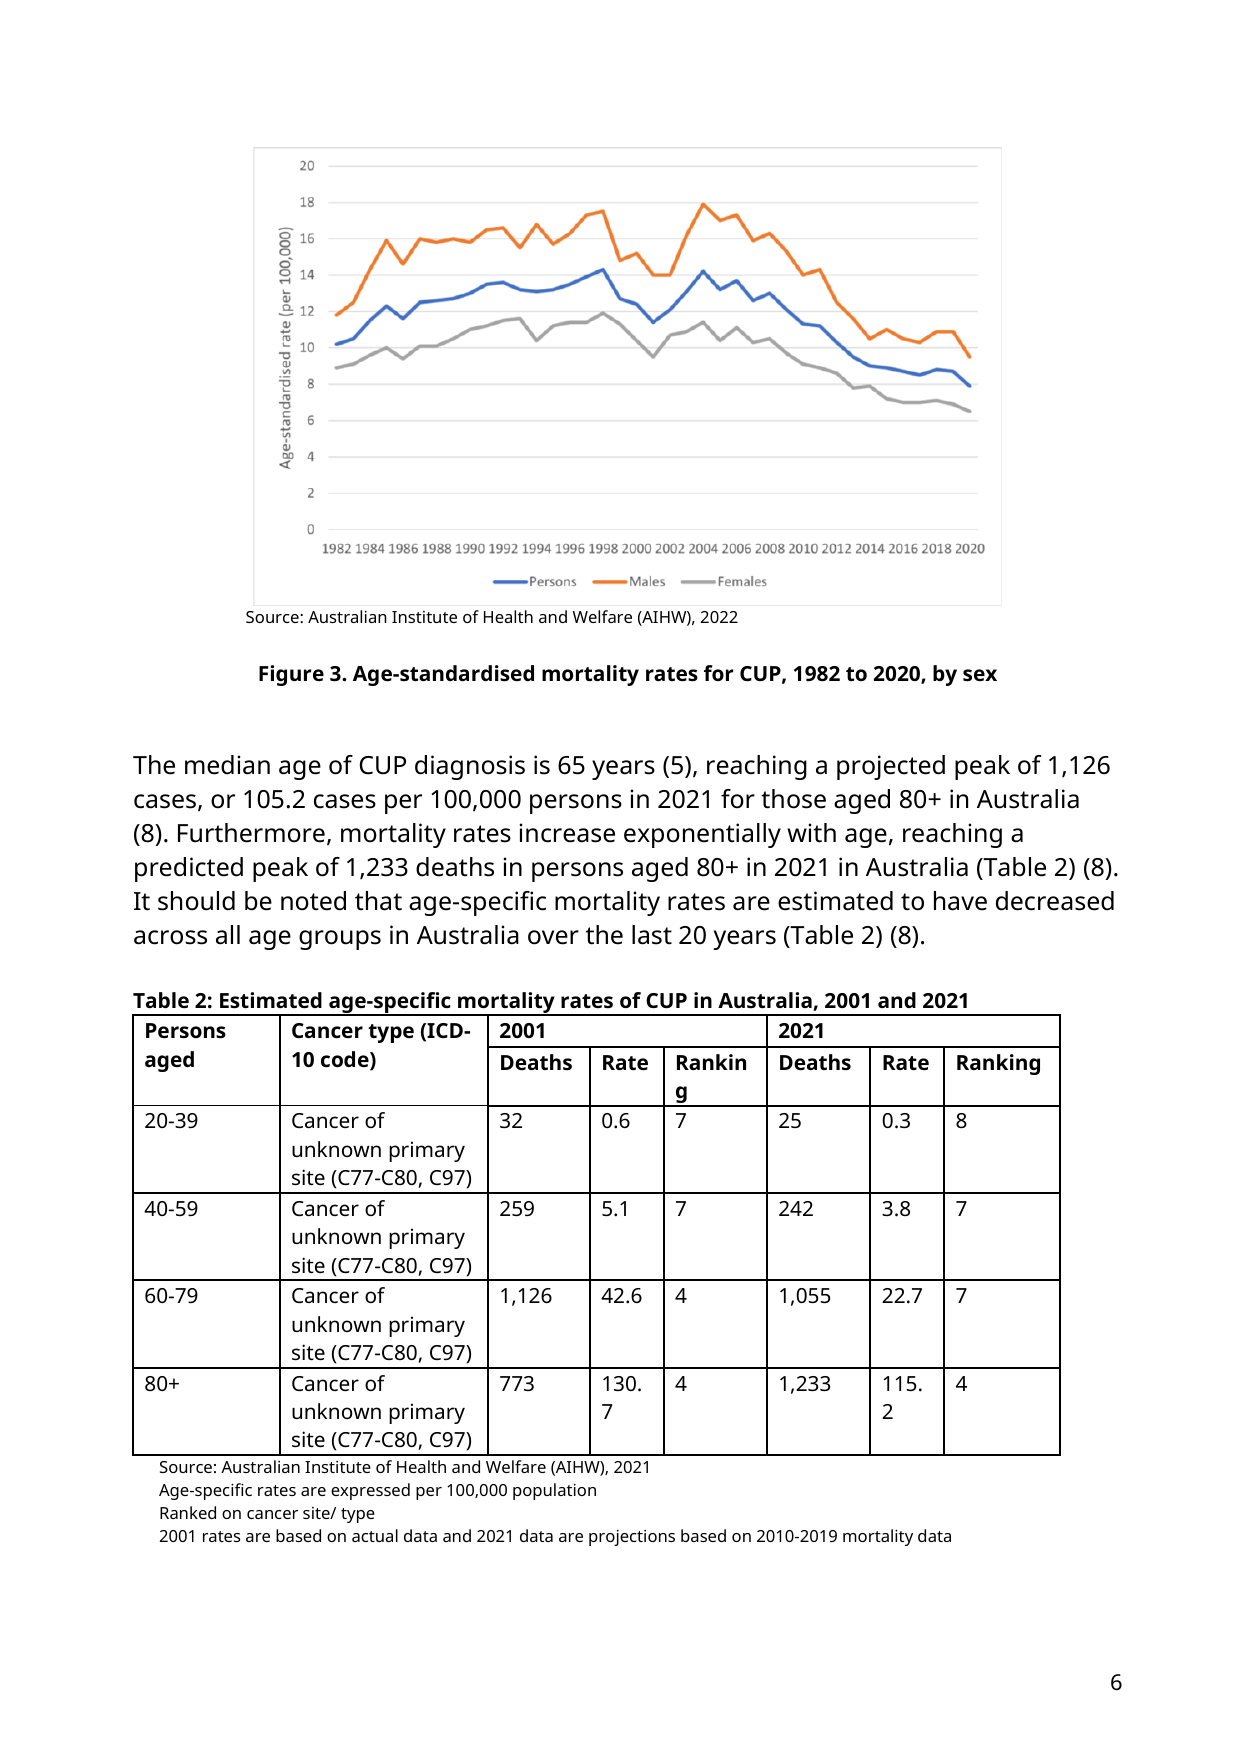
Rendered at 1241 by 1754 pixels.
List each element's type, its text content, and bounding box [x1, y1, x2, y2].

table_header 2021 [768, 1016, 1059, 1046]
table_cell 242 [768, 1194, 869, 1279]
table_cell Cancer of unknown primary site (C77-C80, C97) [281, 1281, 487, 1367]
table_header 2001 [489, 1016, 766, 1046]
table_header Persons aged [134, 1016, 279, 1104]
table_cell 0.6 [591, 1107, 663, 1192]
table_cell 1,126 [489, 1281, 589, 1367]
table_cell Cancer of unknown primary site (C77-C80, C97) [281, 1106, 487, 1192]
table_cell 773 [489, 1369, 589, 1454]
table_cell Deaths [768, 1048, 869, 1104]
table_cell Cancer of unknown primary site (C77-C80, C97) [281, 1194, 487, 1279]
table_cell 7 [945, 1281, 1059, 1367]
table_cell 42.6 [591, 1281, 663, 1367]
table_cell 259 [489, 1194, 589, 1279]
text Figure 3. Age-standardised mortality rates for CUP, 1982 to 2020, by sex [133, 659, 1122, 688]
text Age-specific rates are expressed per 100,000 population [133, 1479, 1122, 1502]
table_cell Cancer of unknown primary site (C77-C80, C97) [281, 1369, 487, 1454]
table_cell 40-59 [134, 1194, 279, 1279]
table_cell 4 [665, 1369, 766, 1454]
table_cell Rate [591, 1048, 663, 1104]
table_cell 1,233 [768, 1369, 869, 1454]
table_cell 130.7 [591, 1369, 663, 1454]
text Source: Australian Institute of Health and Welfare (AIHW), 2021 [133, 1456, 1122, 1479]
table_cell 7 [945, 1194, 1059, 1279]
table_cell Rate [871, 1048, 943, 1104]
text The median age of CUP diagnosis is 65 years (5), reaching a projected peak of 1,126 cases, or 105.2 cases per 100,000 persons in 2021 for those aged 80+ in Australia (8). Furthermore, mortality rates increase exponentially with age, reaching a predicted peak of 1,233 deaths in persons aged 80+ in 2021 in Australia (Table 2) (8). It should be noted that age-specific mortality rates are estimated to have decreased across all age groups in Australia over the last 20 years (Table 2) (8). [133, 747, 1122, 952]
table_cell Deaths [489, 1048, 589, 1104]
table_cell 7 [665, 1107, 766, 1192]
table_cell 20-39 [134, 1106, 279, 1192]
table_cell 32 [489, 1107, 589, 1192]
table_cell 7 [665, 1194, 766, 1279]
table_cell 22.7 [871, 1281, 943, 1367]
table_cell 60-79 [134, 1281, 279, 1367]
table_cell 8 [945, 1107, 1059, 1192]
table_cell 4 [945, 1369, 1059, 1454]
text 2001 rates are based on actual data and 2021 data are projections based on 2010-2019 mortality data [133, 1524, 1122, 1547]
table_cell 5.1 [591, 1194, 663, 1279]
text Ranked on cancer site/ type [133, 1502, 1122, 1524]
table_header Cancer type (ICD-10 code) [281, 1016, 487, 1104]
table_cell 3.8 [871, 1194, 943, 1279]
table_cell 115.2 [871, 1369, 943, 1454]
picture [253, 147, 1002, 606]
table_cell 0.3 [871, 1107, 943, 1192]
text Source: Australian Institute of Health and Welfare (AIHW), 2022 [133, 605, 1122, 628]
table_cell 25 [768, 1107, 869, 1192]
text Table 2: Estimated age-specific mortality rates of CUP in Australia, 2001 and 2021 [133, 986, 1122, 1014]
table_cell Ranking [665, 1048, 766, 1104]
table_cell Ranking [945, 1048, 1059, 1104]
table_cell 4 [665, 1281, 766, 1367]
table_cell 80+ [134, 1369, 279, 1454]
table_cell 1,055 [768, 1281, 869, 1367]
